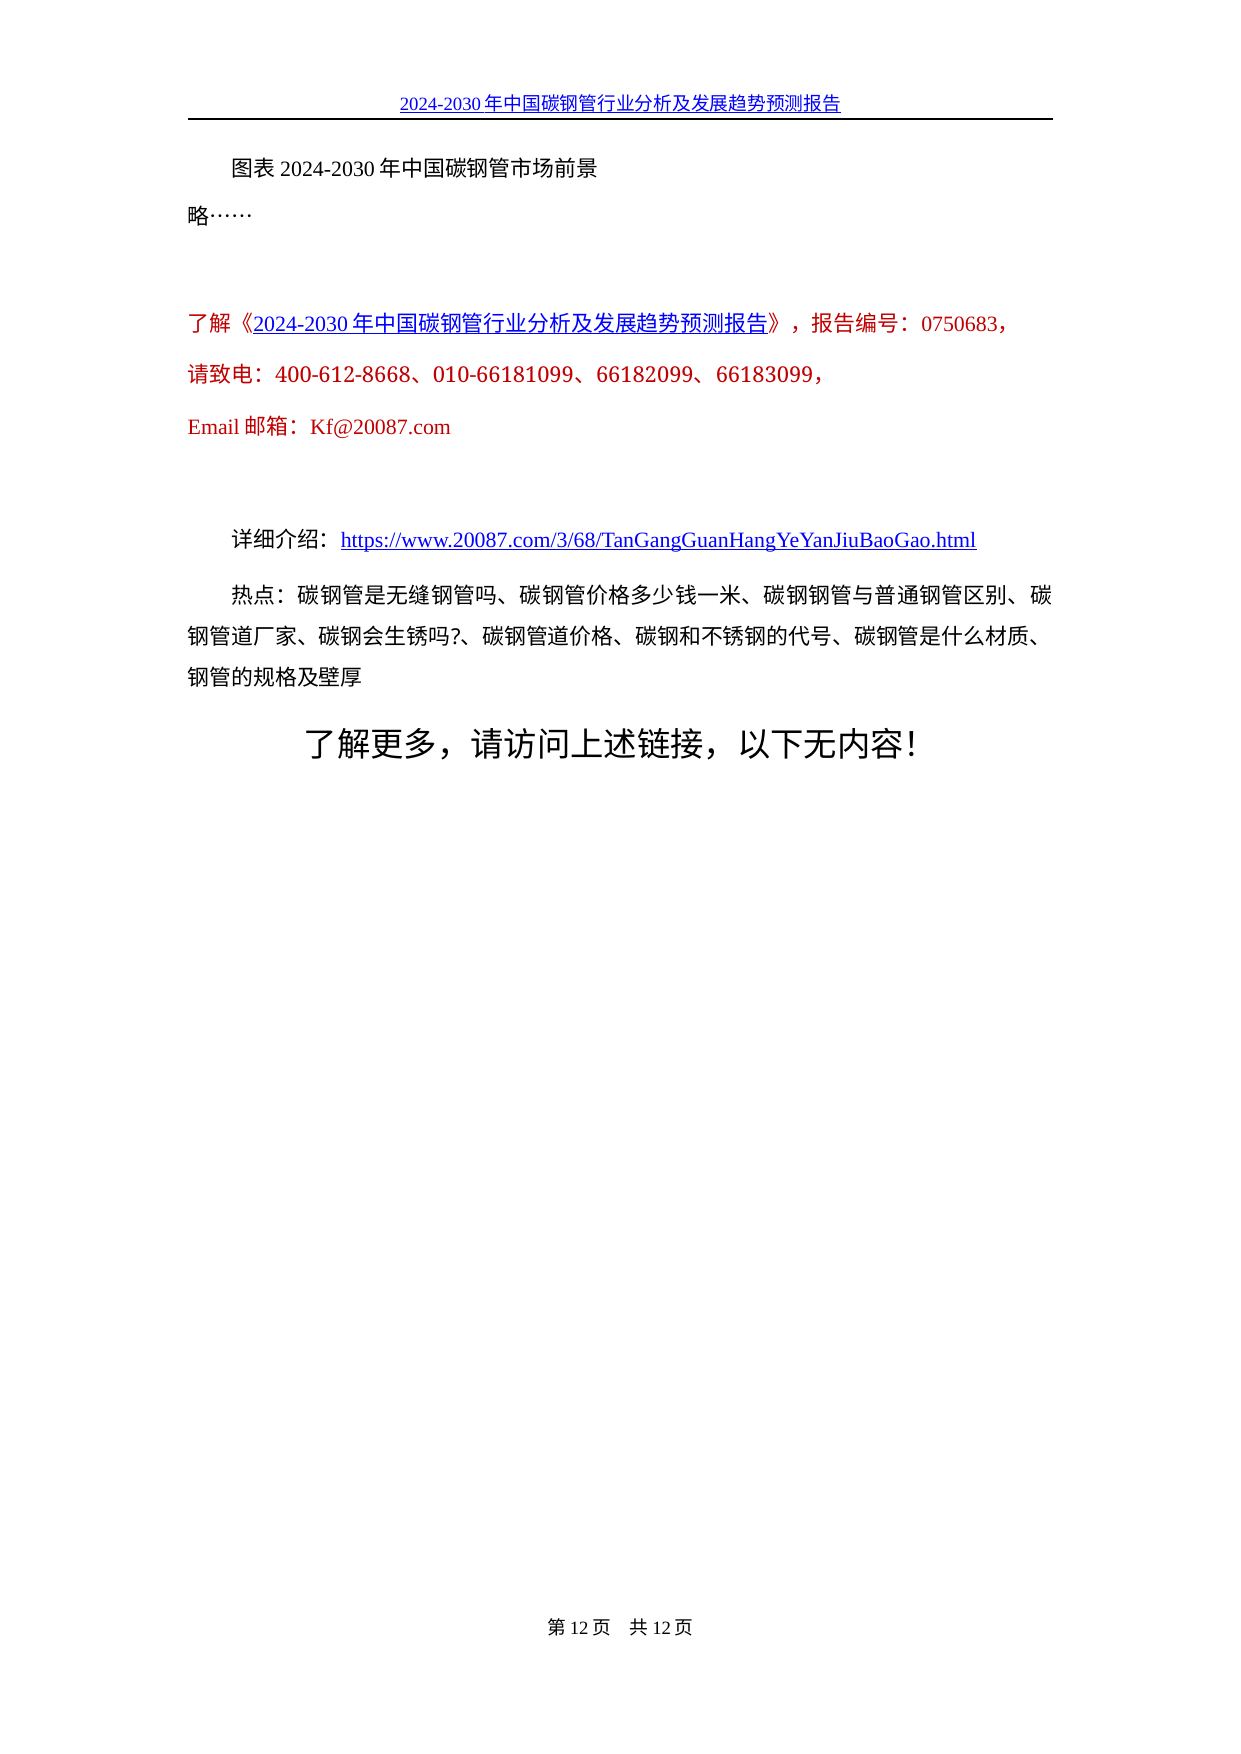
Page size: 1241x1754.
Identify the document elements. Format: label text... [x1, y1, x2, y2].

title 了解更多，请访问上述链接，以下无内容！ [187, 709, 1053, 774]
text 请致电：400-612-8668、010-66181099、66182099、66183099， [187, 357, 1053, 389]
text 了解《2024-2030年中国碳钢管行业分析及发展趋势预测报告》，报告编号：0750683， [187, 305, 1053, 338]
text Email邮箱：Kf@20087.com [187, 408, 1053, 441]
text 热点：碳钢管是无缝钢管吗、碳钢管价格多少钱一米、碳钢钢管与普通钢管区别、碳钢管道厂家、碳钢会生锈吗?、碳钢管道价格、碳钢和不锈钢的代号、碳钢管是什么材质、钢管的规格及壁厚 [187, 578, 1053, 692]
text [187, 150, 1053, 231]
text 详细介绍：https://www.20087.com/3/68/TanGangGuanHangYeYanJiuBaoGao.html [187, 521, 1053, 554]
